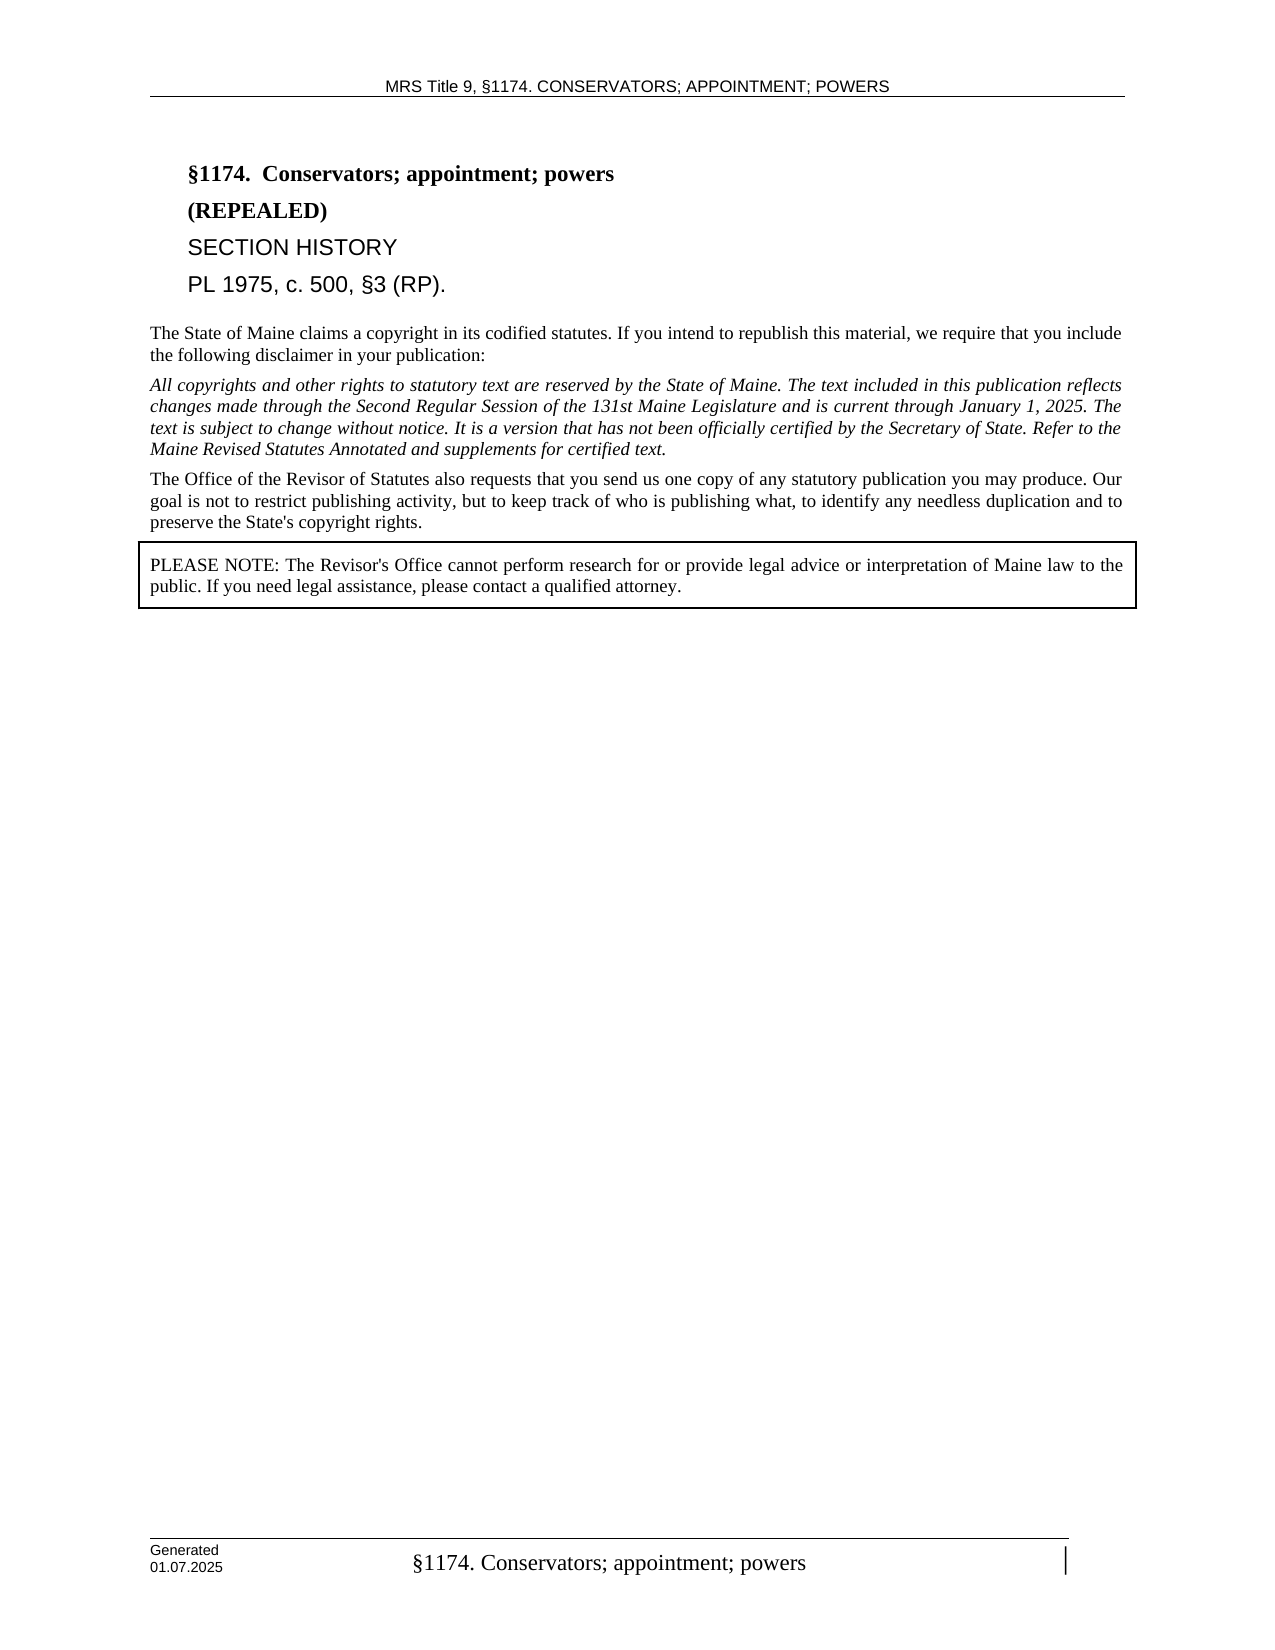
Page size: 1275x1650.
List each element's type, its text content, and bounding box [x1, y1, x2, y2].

text The Office of the Revisor of Statutes also requests that you send us one copy of any statutory publication you may produce. Our goal is not to restrict publishing activity, but to keep track of who is publishing what, to identify any needless duplication and to preserve the State's copyright rights. [150, 468, 1125, 533]
text PL 1975, c. 500, §3 (RP). [187, 271, 1125, 297]
text (REPEALED) [187, 197, 1125, 223]
text §1174. Conservators; appointment; powers [187, 160, 1125, 187]
text All copyrights and other rights to statutory text are reserved by the State of Maine. The text included in this publication reflects changes made through the Second Regular Session of the 131st Maine Legislature and is current through January 1, 2025 . The text is subject to change without notice. It is a version that has not been officially certified by the Secretary of State. Refer to the Maine Revised Statutes Annotated and supplements for certified text. [150, 373, 1125, 460]
text SECTION HISTORY [187, 234, 1125, 260]
text The State of Maine claims a copyright in its codified statutes. If you intend to republish this material, we require that you include the following disclaimer in your publication: [150, 322, 1125, 365]
text PLEASE NOTE: The Revisor's Office cannot perform research for or provide legal advice or interpretation of Maine law to the public. If you need legal assistance, please contact a qualified attorney. [140, 543, 1135, 607]
